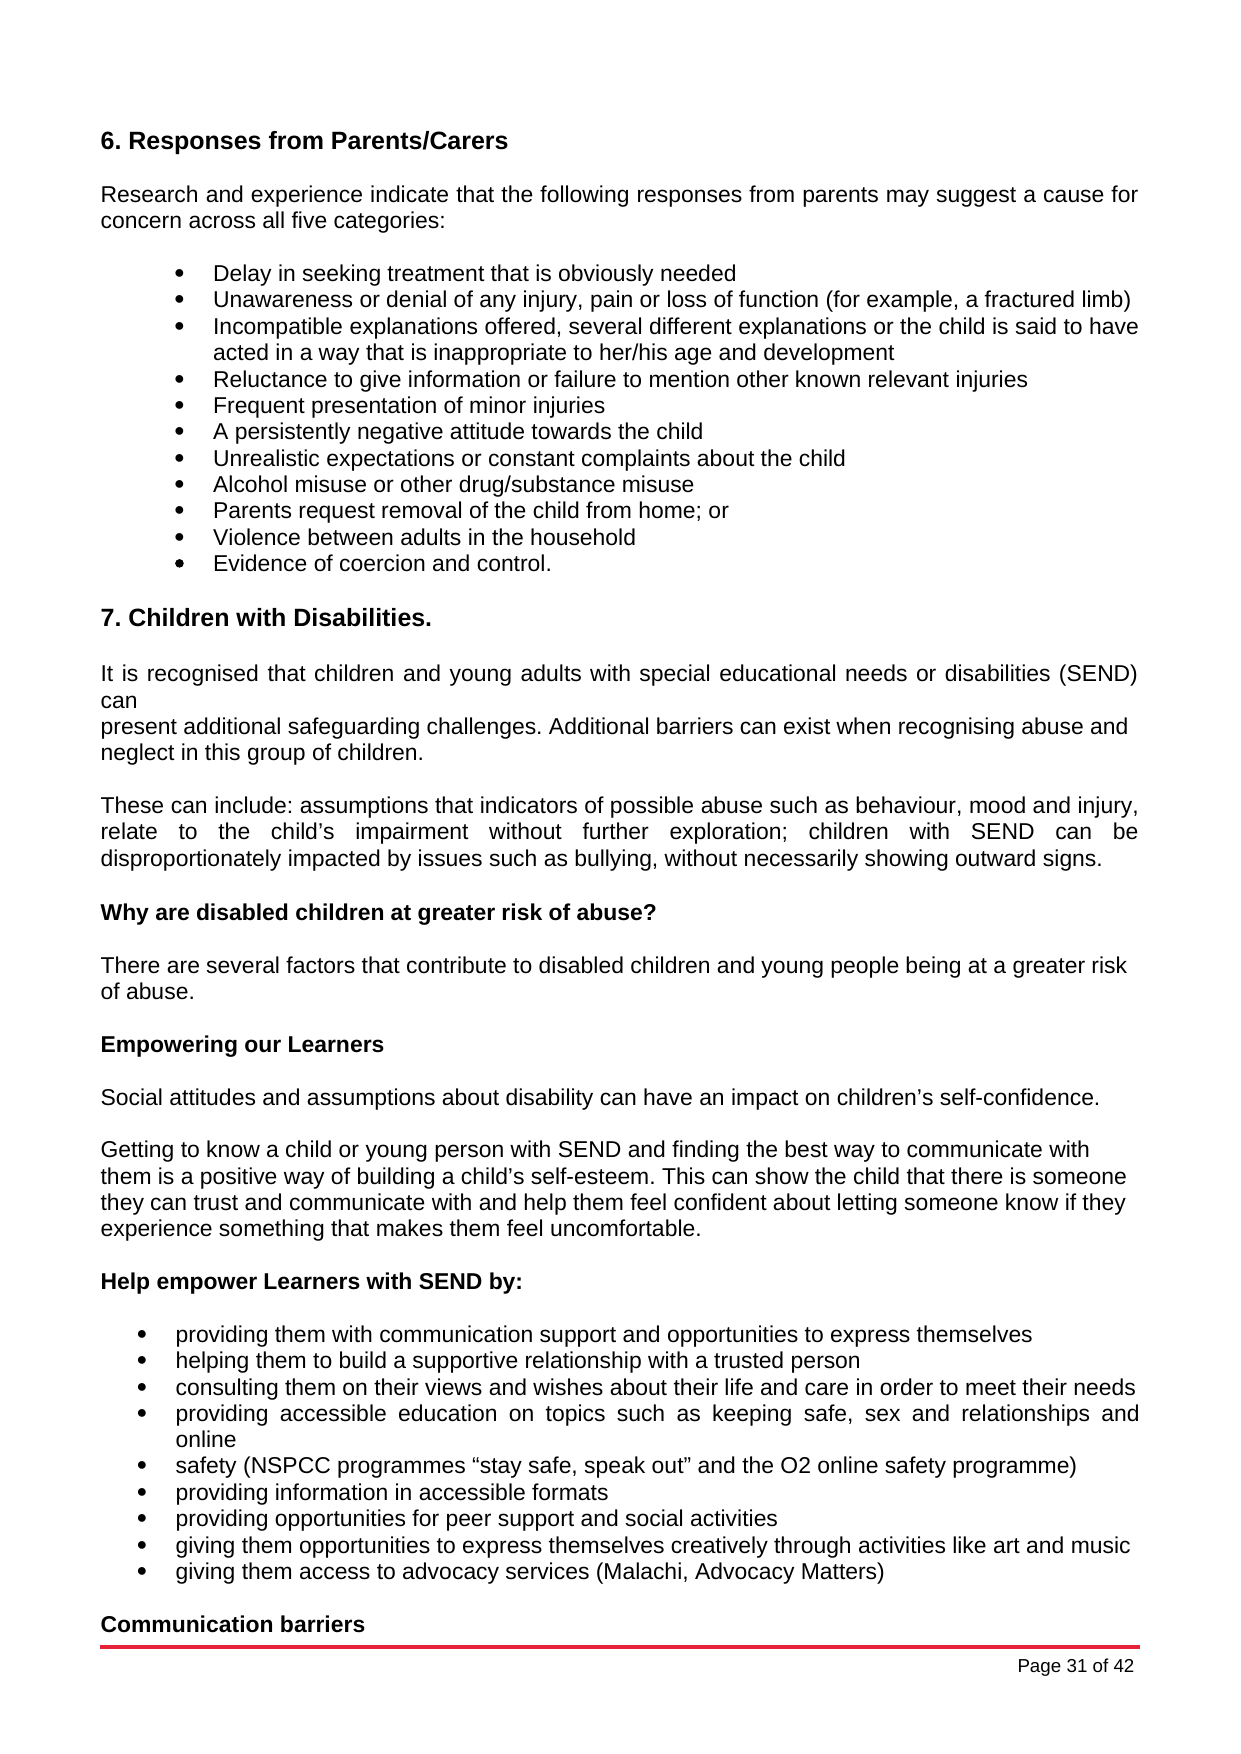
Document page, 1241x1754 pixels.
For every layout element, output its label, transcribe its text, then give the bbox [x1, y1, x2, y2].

list Violence between adults in the household [175, 524, 1140, 550]
text Help empower Learners with SEND by: [100, 1268, 1140, 1294]
list giving them opportunities to express themselves creatively through activities like art and music [138, 1532, 1140, 1558]
list safety (NSPCC programmes “stay safe, speak out” and the O2 online safety programme) [138, 1452, 1140, 1479]
list Parents request removal of the child from home; or [175, 497, 1140, 524]
text Communication barriers [100, 1611, 1140, 1637]
list Frequent presentation of minor injuries [175, 392, 1140, 418]
subtitle 6. Responses from Parents/Carers [100, 126, 1140, 155]
text present additional safeguarding challenges. Additional barriers can exist when recognising abuse and [100, 713, 1140, 739]
text 7. Children with Disabilities. [100, 603, 1140, 631]
text Social attitudes and assumptions about disability can have an impact on children’s self-confidence. [100, 1083, 1140, 1110]
list Unrealistic expectations or constant complaints about the child [175, 444, 1140, 471]
text There are several factors that contribute to disabled children and young people being at a greater risk [100, 952, 1140, 978]
text neglect in this group of children. [100, 739, 1140, 766]
text them is a positive way of building a child’s self-esteem. This can show the child that there is someone [100, 1163, 1140, 1189]
text experience something that makes them feel uncomfortable. [100, 1215, 1140, 1242]
list providing them with communication support and opportunities to express themselves [138, 1321, 1140, 1347]
text of abuse. [100, 978, 1140, 1004]
list Delay in seeking treatment that is obviously needed [175, 260, 1140, 286]
text Research and experience indicate that the following responses from parents may suggest a cause for concern across all five categories: [100, 181, 1140, 234]
list providing information in accessible formats [138, 1479, 1140, 1505]
list Unawareness or denial of any injury, pain or loss of function (for example, a fractured limb) [175, 286, 1140, 313]
text Getting to know a child or young person with SEND and finding the best way to communicate with [100, 1136, 1140, 1163]
list Alcohol misuse or other drug/substance misuse [175, 471, 1140, 497]
text Empowering our Learners [100, 1031, 1140, 1057]
list giving them access to advocacy services (Malachi, Advocacy Matters) [138, 1558, 1140, 1584]
text It is recognised that children and young adults with special educational needs or disabilities (SEND) can [100, 660, 1140, 713]
text Why are disabled children at greater risk of abuse? [100, 899, 1140, 925]
list A persistently negative attitude towards the child [175, 418, 1140, 444]
list Evidence of coercion and control. [175, 550, 1140, 576]
text These can include: assumptions that indicators of possible abuse such as behaviour, mood and injury, relate to the child’s impairment without further exploration; children with SEND can be disproportionately impacted by issues such as bullying, without necessarily showing outward signs. [100, 792, 1140, 871]
list providing opportunities for peer support and social activities [138, 1505, 1140, 1532]
text they can trust and communicate with and help them feel confident about letting someone know if they [100, 1189, 1140, 1215]
list helping them to build a supportive relationship with a trusted person [138, 1347, 1140, 1373]
list providing accessible education on topics such as keeping safe, sex and relationships and online [138, 1400, 1140, 1452]
list Incompatible explanations offered, several different explanations or the child is said to have acted in a way that is inappropriate to her/his age and development [175, 313, 1140, 366]
list consulting them on their views and wishes about their life and care in order to meet their needs [138, 1373, 1140, 1400]
list Reluctance to give information or failure to mention other known relevant injuries [175, 366, 1140, 392]
